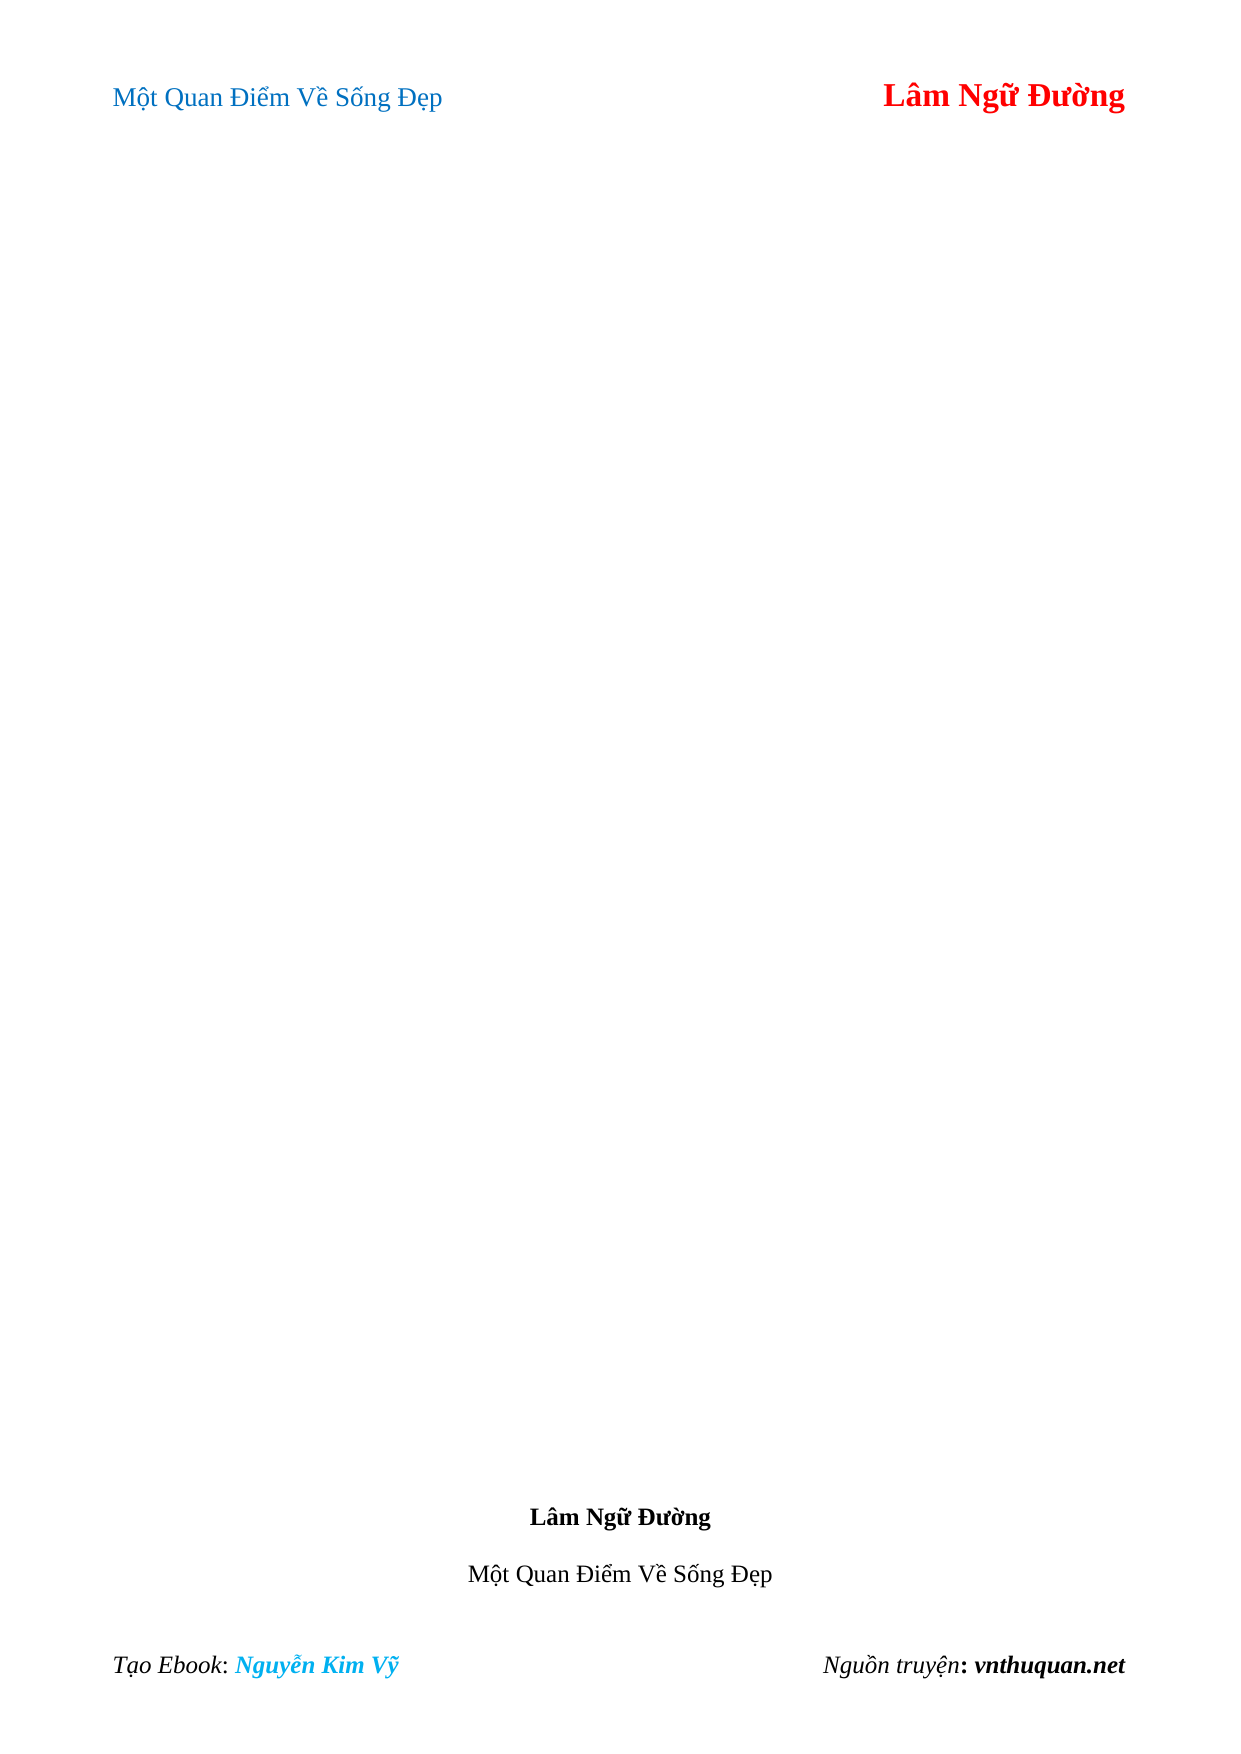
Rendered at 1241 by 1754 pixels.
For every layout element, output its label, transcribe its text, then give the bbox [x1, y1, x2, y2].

text Một Quan Điểm Về Sống Đẹp [112, 1559, 1128, 1588]
text Lâm Ngữ Đường [112, 1502, 1128, 1530]
